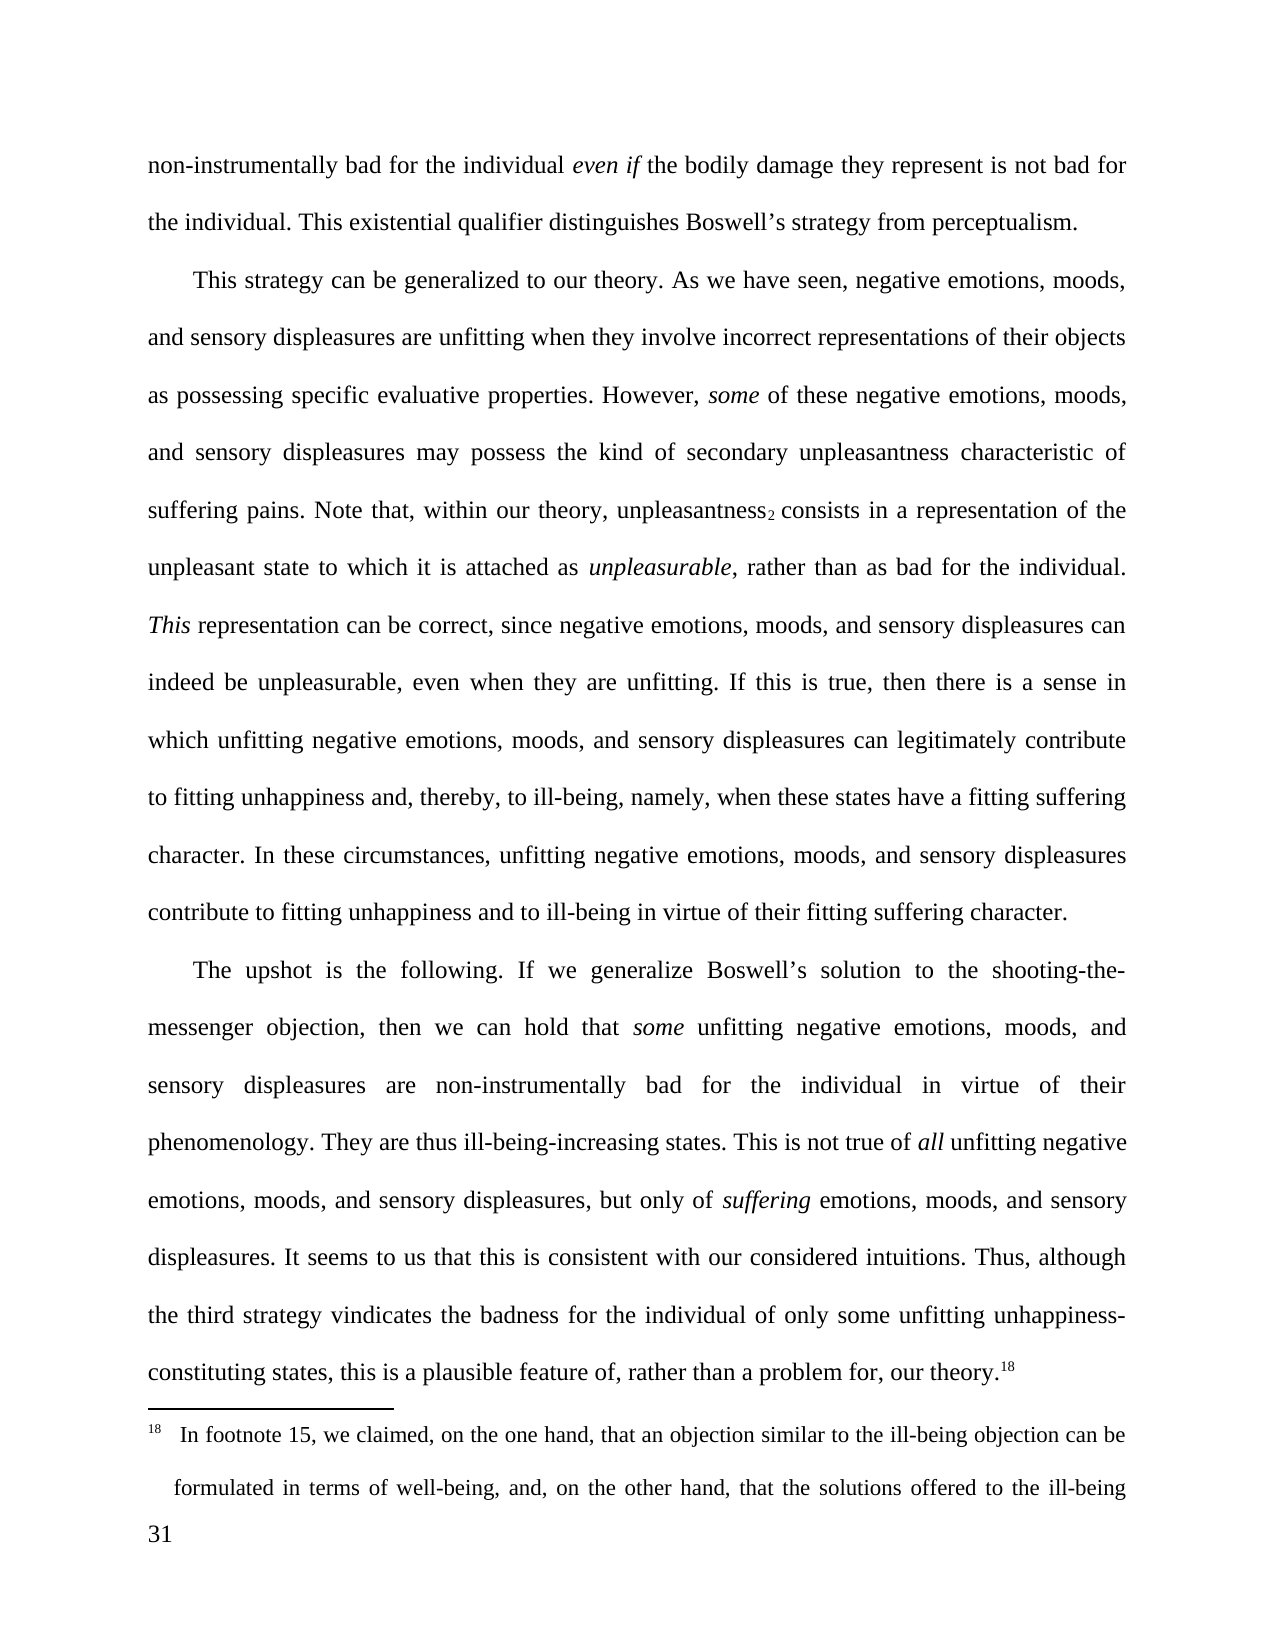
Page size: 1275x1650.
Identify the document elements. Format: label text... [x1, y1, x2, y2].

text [148, 150, 1127, 236]
text The upshot is the following. If we generalize Boswell’s solution to the shooting-the-messenger objection, then we can hold that some unfitting negative emotions, moods, and sensory displeasures are non-instrumentally bad for the individual in virtue of their phenomenology. They are thus ill-being-increasing states. This is not true of all unfitting negative emotions, moods, and sensory displeasures, but only of suffering emotions, moods, and sensory displeasures. It seems to us that this is consistent with our considered intuitions. Thus, although the third strategy vindicates the badness for the individual of only some unfitting unhappiness-constituting states, this is a plausible feature of, rather than a problem for, our theory. [148, 955, 1127, 1386]
text This strategy can be generalized to our theory. As we have seen, negative emotions, moods, and sensory displeasures are unfitting when they involve incorrect representations of their objects as possessing specific evaluative properties. However, some of these negative emotions, moods, and sensory displeasures may possess the kind of secondary unpleasantness characteristic of suffering pains. Note that, within our theory, unpleasantness2 consists in a representation of the unpleasant state to which it is attached as unpleasurable, rather than as bad for the individual. This representation can be correct, since negative emotions, moods, and sensory displeasures can indeed be unpleasurable, even when they are unfitting. If this is true, then there is a sense in which unfitting negative emotions, moods, and sensory displeasures can legitimately contribute to fitting unhappiness and, thereby, to ill-being, namely, when these states have a fitting suffering character. In these circumstances, unfitting negative emotions, moods, and sensory displeasures contribute to fitting unhappiness and to ill-being in virtue of their fitting suffering character. [148, 265, 1127, 926]
